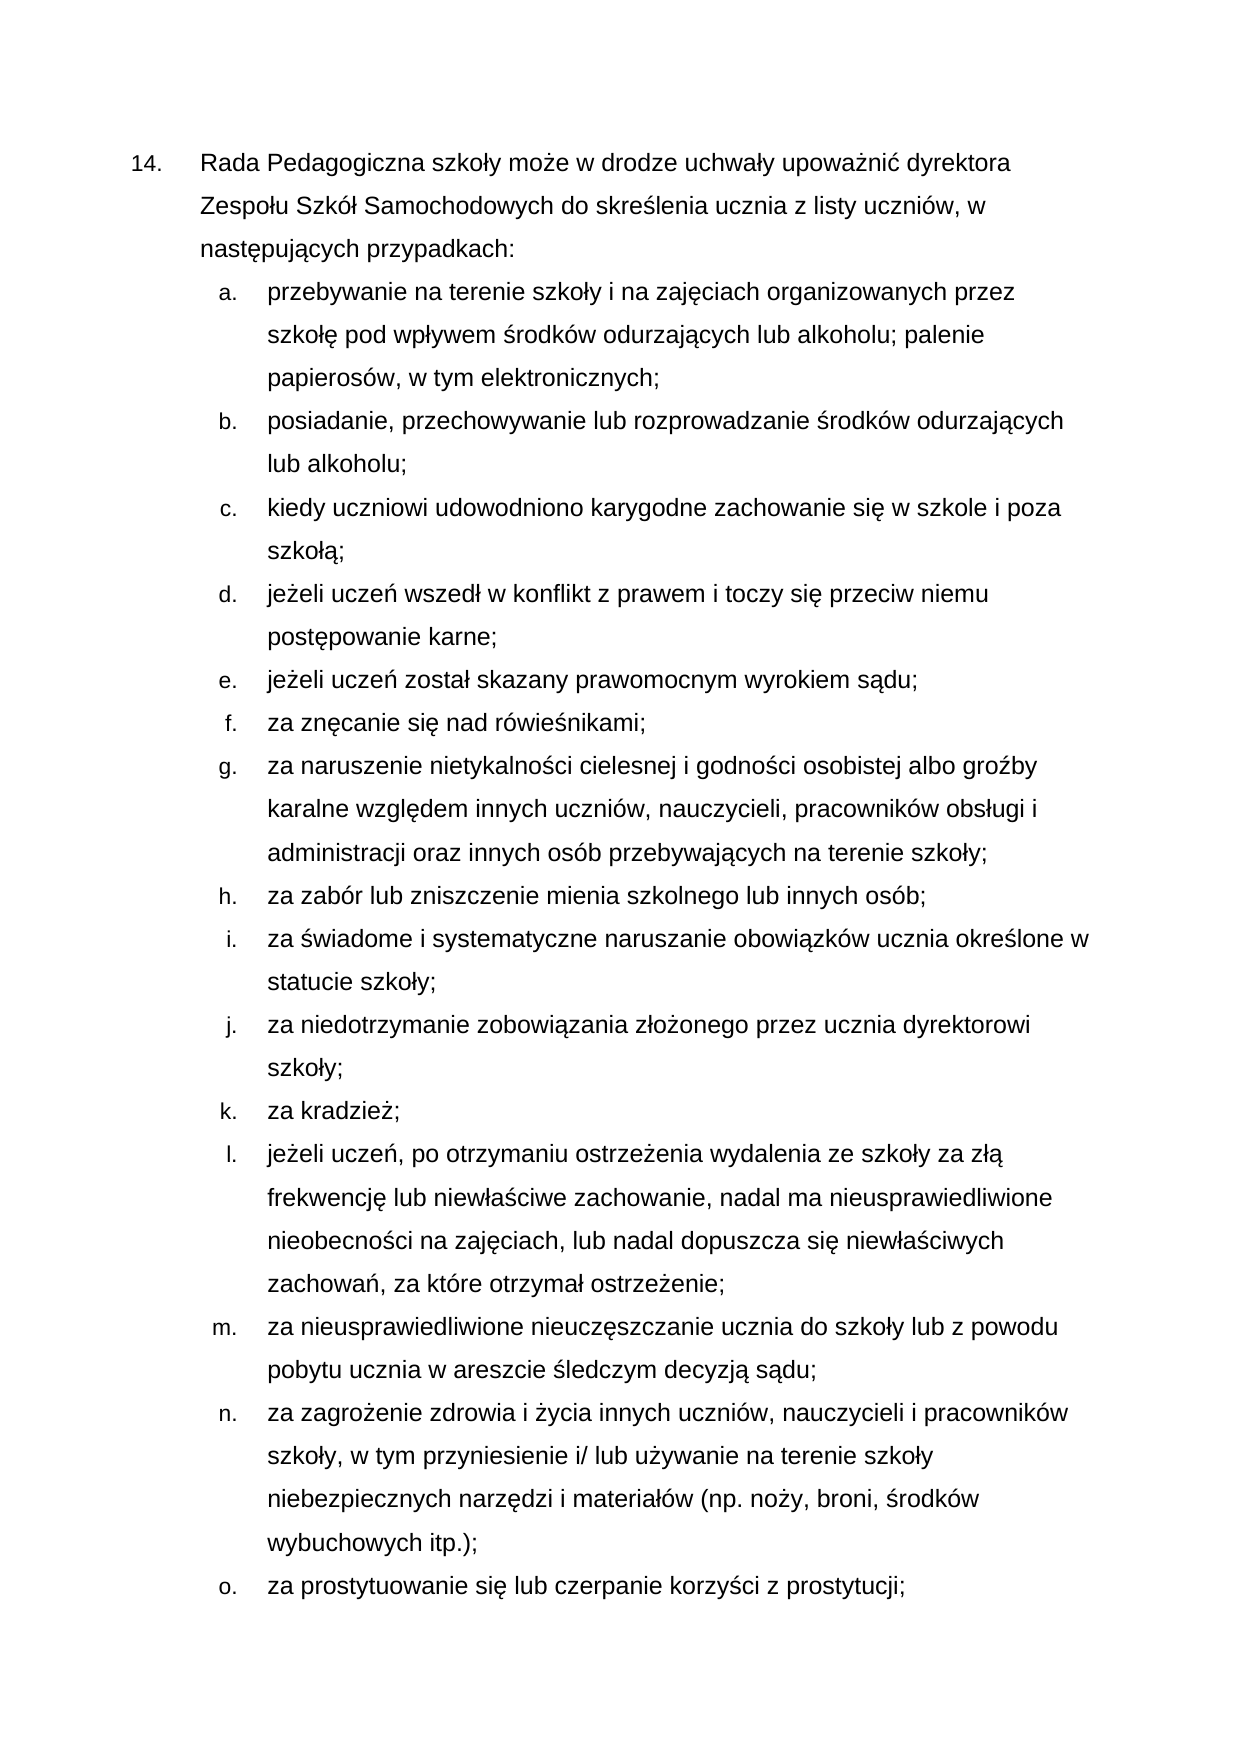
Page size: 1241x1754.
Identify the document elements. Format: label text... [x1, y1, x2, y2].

list za znęcanie się nad rówieśnikami; [237, 708, 1093, 737]
list za naruszenie nietykalności cielesnej i godności osobistej albo groźby karalne względem innych uczniów, nauczycieli, pracowników obsługi i administracji oraz innych osób przebywających na terenie szkoły; [237, 751, 1093, 866]
list za zabór lub zniszczenie mienia szkolnego lub innych osób; [237, 881, 1093, 909]
list kiedy uczniowi udowodniono karygodne zachowanie się w szkole i poza szkołą; [237, 493, 1093, 564]
list jeżeli uczeń został skazany prawomocnym wyrokiem sądu; [237, 665, 1093, 694]
list jeżeli uczeń, po otrzymaniu ostrzeżenia wydalenia ze szkoły za złą frekwencję lub niewłaściwe zachowanie, nadal ma nieusprawiedliwione nieobecności na zajęciach, lub nadal dopuszcza się niewłaściwych zachowań, za które otrzymał ostrzeżenie; [237, 1139, 1093, 1298]
list za nieusprawiedliwione nieuczęszczanie ucznia do szkoły lub z powodu pobytu ucznia w areszcie śledczym decyzją sądu; [237, 1312, 1093, 1384]
list za zagrożenie zdrowia i życia innych uczniów, nauczycieli i pracowników szkoły, w tym przyniesienie i/ lub używanie na terenie szkoły niebezpiecznych narzędzi i materiałów (np. noży, broni, środków wybuchowych itp.); [237, 1398, 1093, 1556]
list przebywanie na terenie szkoły i na zajęciach organizowanych przez szkołę pod wpływem środków odurzających lub alkoholu; palenie papierosów, w tym elektronicznych; [237, 277, 1093, 392]
list Rada Pedagogiczna szkoły może w drodze uchwały upoważnić dyrektora Zespołu Szkół Samochodowych do skreślenia ucznia z listy uczniów, w następujących przypadkach: [162, 148, 1093, 263]
list jeżeli uczeń wszedł w konflikt z prawem i toczy się przeciw niemu postępowanie karne; [237, 579, 1093, 651]
list za niedotrzymanie zobowiązania złożonego przez ucznia dyrektorowi szkoły; [237, 1010, 1093, 1082]
list za świadome i systematyczne naruszanie obowiązków ucznia określone w statucie szkoły; [237, 924, 1093, 996]
list posiadanie, przechowywanie lub rozprowadzanie środków odurzających lub alkoholu; [237, 406, 1093, 478]
list za kradzież; [237, 1096, 1093, 1125]
list za prostytuowanie się lub czerpanie korzyści z prostytucji; [237, 1571, 1093, 1599]
